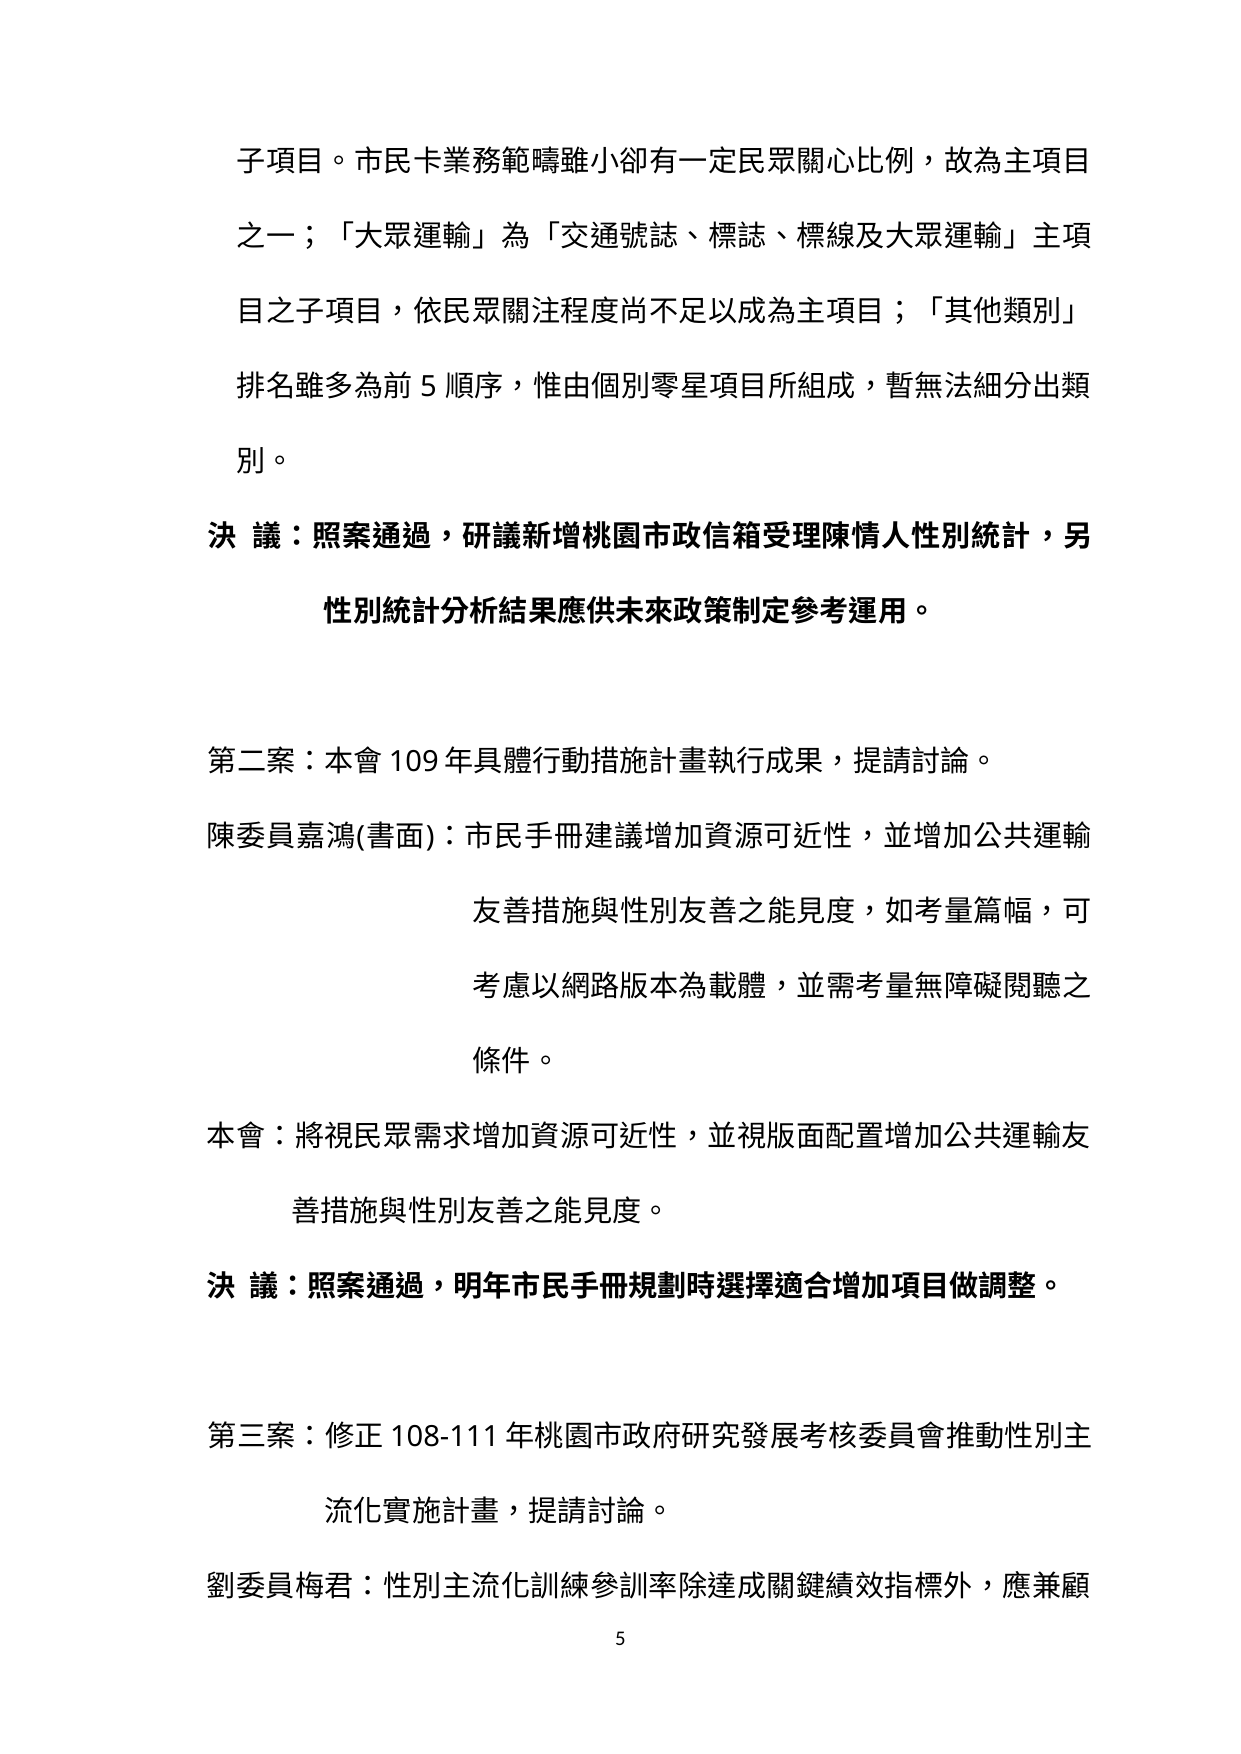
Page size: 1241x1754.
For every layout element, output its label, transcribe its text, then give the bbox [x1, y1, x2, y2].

text 第二案：本會109年具體行動措施計畫執行成果，提請討論。 [208, 722, 1092, 797]
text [207, 1547, 1092, 1622]
text 第三案：修正108-111年桃園市政府研究發展考核委員會推動性別主流化實施計畫，提請討論。 [208, 1397, 1092, 1547]
text 陳委員嘉鴻(書面)：市民手冊建議增加資源可近性，並增加公共運輸友善措施與性別友善之能見度，如考量篇幅，可考慮以網路版本為載體，並需考量無障礙閱聽之條件。 [207, 797, 1092, 1097]
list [207, 122, 1092, 497]
text 決 議：照案通過，明年市民手冊規劃時選擇適合增加項目做調整。 [207, 1247, 1092, 1322]
text 本會：將視民眾需求增加資源可近性，並視版面配置增加公共運輸友善措施與性別友善之能見度。 [207, 1097, 1092, 1247]
text 決 議：照案通過，研議新增桃園市政信箱受理陳情人性別統計，另性別統計分析結果應供未來政策制定參考運用。 [207, 497, 1092, 647]
